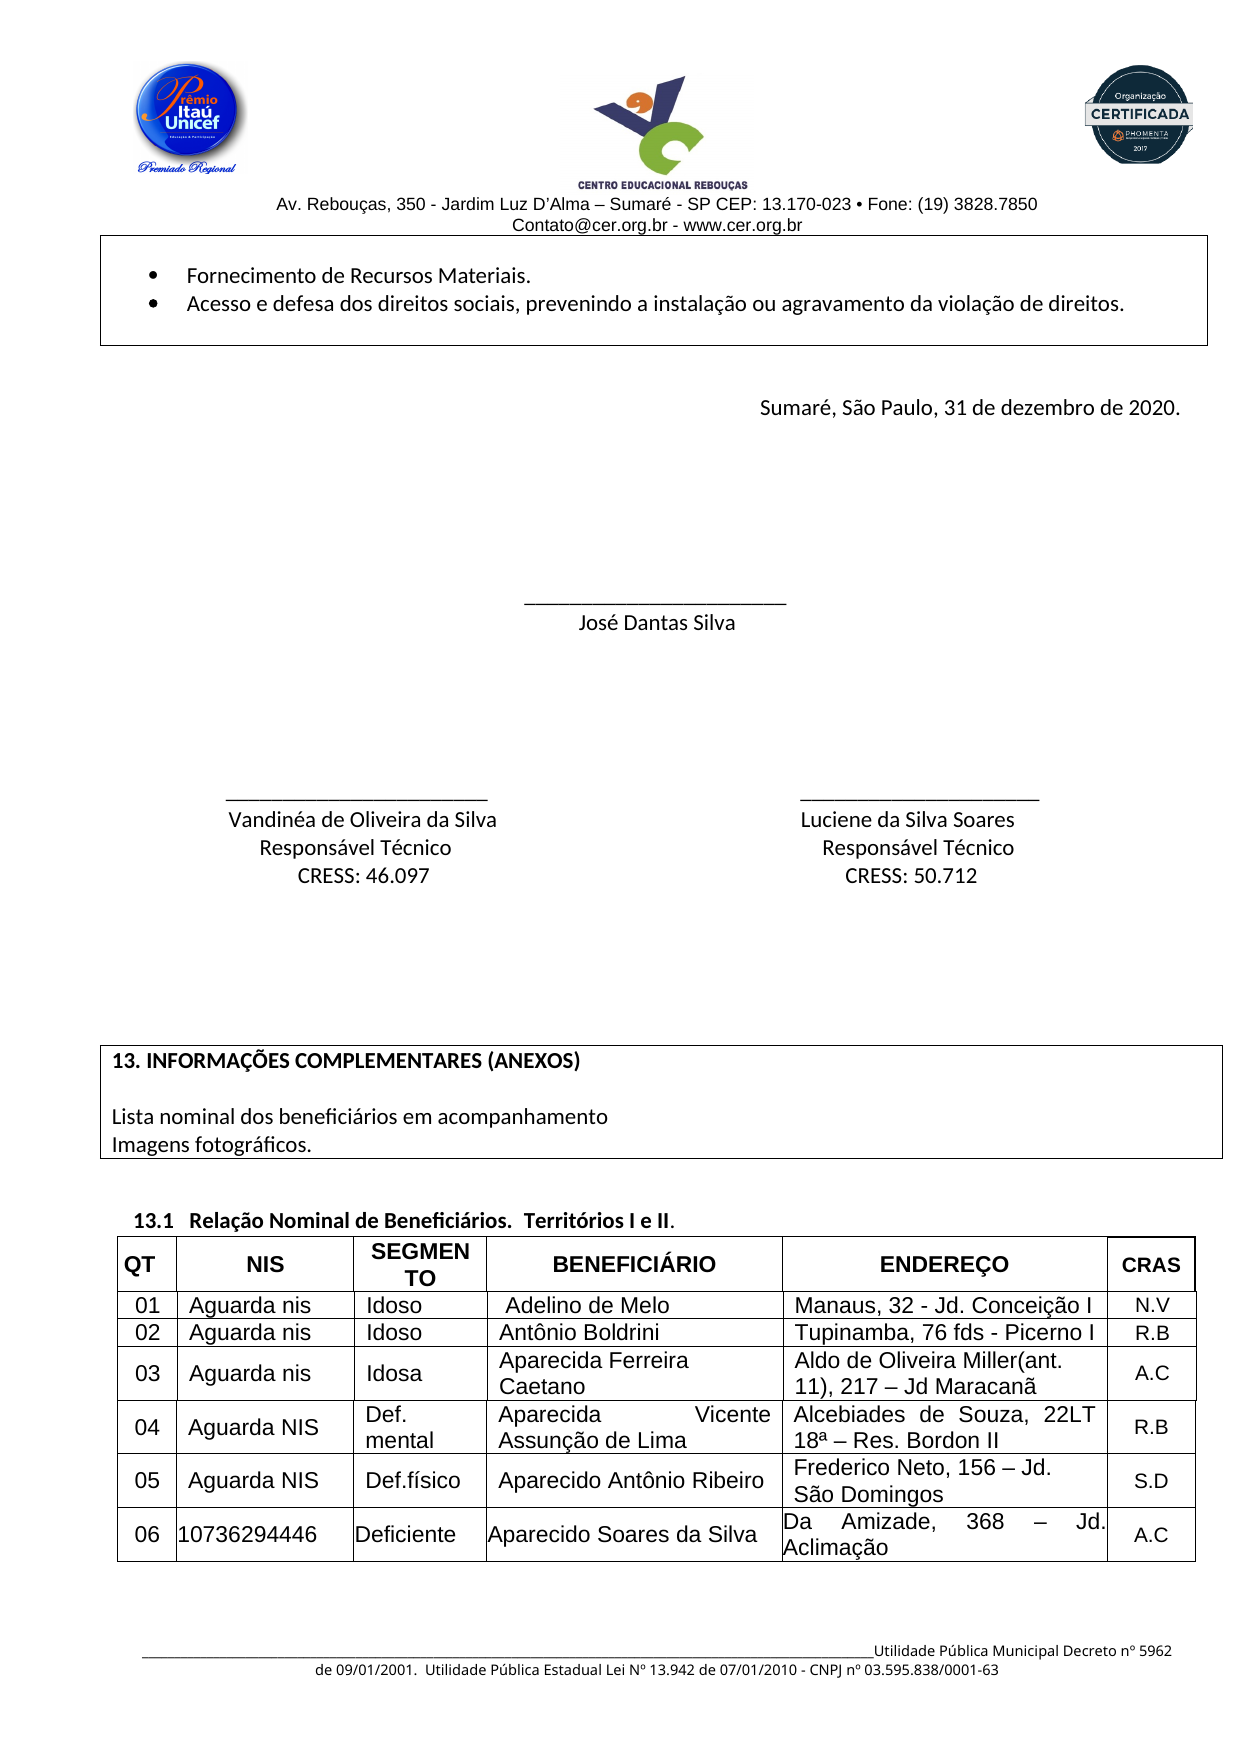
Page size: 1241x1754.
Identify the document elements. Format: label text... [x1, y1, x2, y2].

table_cell Alcebiades de Souza, 22LT 18ª – Res. Bordon II [783, 1401, 1107, 1453]
table_cell Aguarda nis [178, 1319, 354, 1346]
table_cell 03 [118, 1347, 177, 1399]
table_cell Manaus, 32 - Jd. Conceição I [784, 1292, 1107, 1318]
table_cell Aldo de Oliveira Miller(ant. 11), 217 – Jd Maracanã [784, 1347, 1107, 1399]
table_cell Idosa [355, 1347, 487, 1399]
table_cell 10736294446 [177, 1508, 353, 1561]
table_cell Def.físico [354, 1454, 486, 1507]
table_cell Antônio Boldrini [488, 1319, 783, 1346]
table_header CRAS [1108, 1238, 1194, 1291]
table_cell Adelino de Melo [488, 1292, 783, 1318]
table_cell N.V [1108, 1292, 1196, 1318]
table_cell Aparecida Vicente Assunção de Lima [487, 1401, 782, 1453]
text Sumaré, São Paulo, 31 de dezembro de 2020. [133, 393, 1181, 421]
text _______________________ [133, 581, 1181, 608]
table_cell Deficiente [354, 1508, 486, 1561]
text CRESS: 46.097 CRESS: 50.712 [133, 861, 1181, 889]
text _______________________ _____________________ [133, 777, 1181, 805]
table_cell A.C [1108, 1508, 1195, 1561]
table_cell Da Amizade, 368 – Jd. Aclimação [783, 1508, 1107, 1561]
table_cell A.C [1108, 1347, 1196, 1399]
table_header SEGMENTO [354, 1237, 486, 1291]
text Responsável Técnico Responsável Técnico [74, 833, 1181, 861]
table_cell 02 [118, 1319, 177, 1346]
table_cell Aguarda NIS [177, 1454, 353, 1507]
table_cell Aparecido Antônio Ribeiro [487, 1454, 782, 1507]
table_cell R.B [1108, 1401, 1195, 1453]
table_header BENEFICIÁRIO [487, 1237, 782, 1291]
table_header QT [118, 1237, 176, 1291]
picture [560, 73, 754, 195]
table_cell Aparecida Ferreira Caetano [488, 1347, 783, 1399]
table_cell Aguarda NIS [177, 1401, 353, 1453]
table_cell Aguarda nis [178, 1347, 354, 1399]
table_header ENDEREÇO [783, 1237, 1107, 1291]
table_cell 04 [118, 1401, 176, 1453]
table_header NIS [177, 1237, 353, 1291]
picture [132, 61, 249, 174]
table_cell Frederico Neto, 156 – Jd. São Domingos [783, 1454, 1107, 1507]
table_cell Idoso [355, 1319, 487, 1346]
table_cell R.B [1108, 1319, 1196, 1346]
table_cell Aparecido Soares da Silva [487, 1508, 782, 1561]
picture [1083, 62, 1193, 162]
text Vandinéa de Oliveira da Silva Luciene da Silva Soares [74, 805, 1181, 833]
table_cell Idoso [355, 1292, 487, 1318]
table_header 13. INFORMAÇÕES COMPLEMENTARES (ANEXOS) Lista nominal dos beneficiários em acompanhamento Imagens fotográficos. [101, 1046, 1222, 1158]
table_cell Aguarda nis [178, 1292, 354, 1318]
text José Dantas Silva [133, 608, 1181, 637]
table_cell 01 [118, 1292, 177, 1318]
text 13.1 Relação Nominal de Beneficiários. Territórios I e II. [133, 1206, 1181, 1234]
table_cell 05 [118, 1454, 176, 1507]
table_cell 06 [118, 1508, 176, 1561]
table_cell S.D [1108, 1454, 1195, 1507]
table_cell Tupinamba, 76 fds - Picerno I [784, 1319, 1107, 1346]
table_cell Def. mental [354, 1401, 486, 1453]
